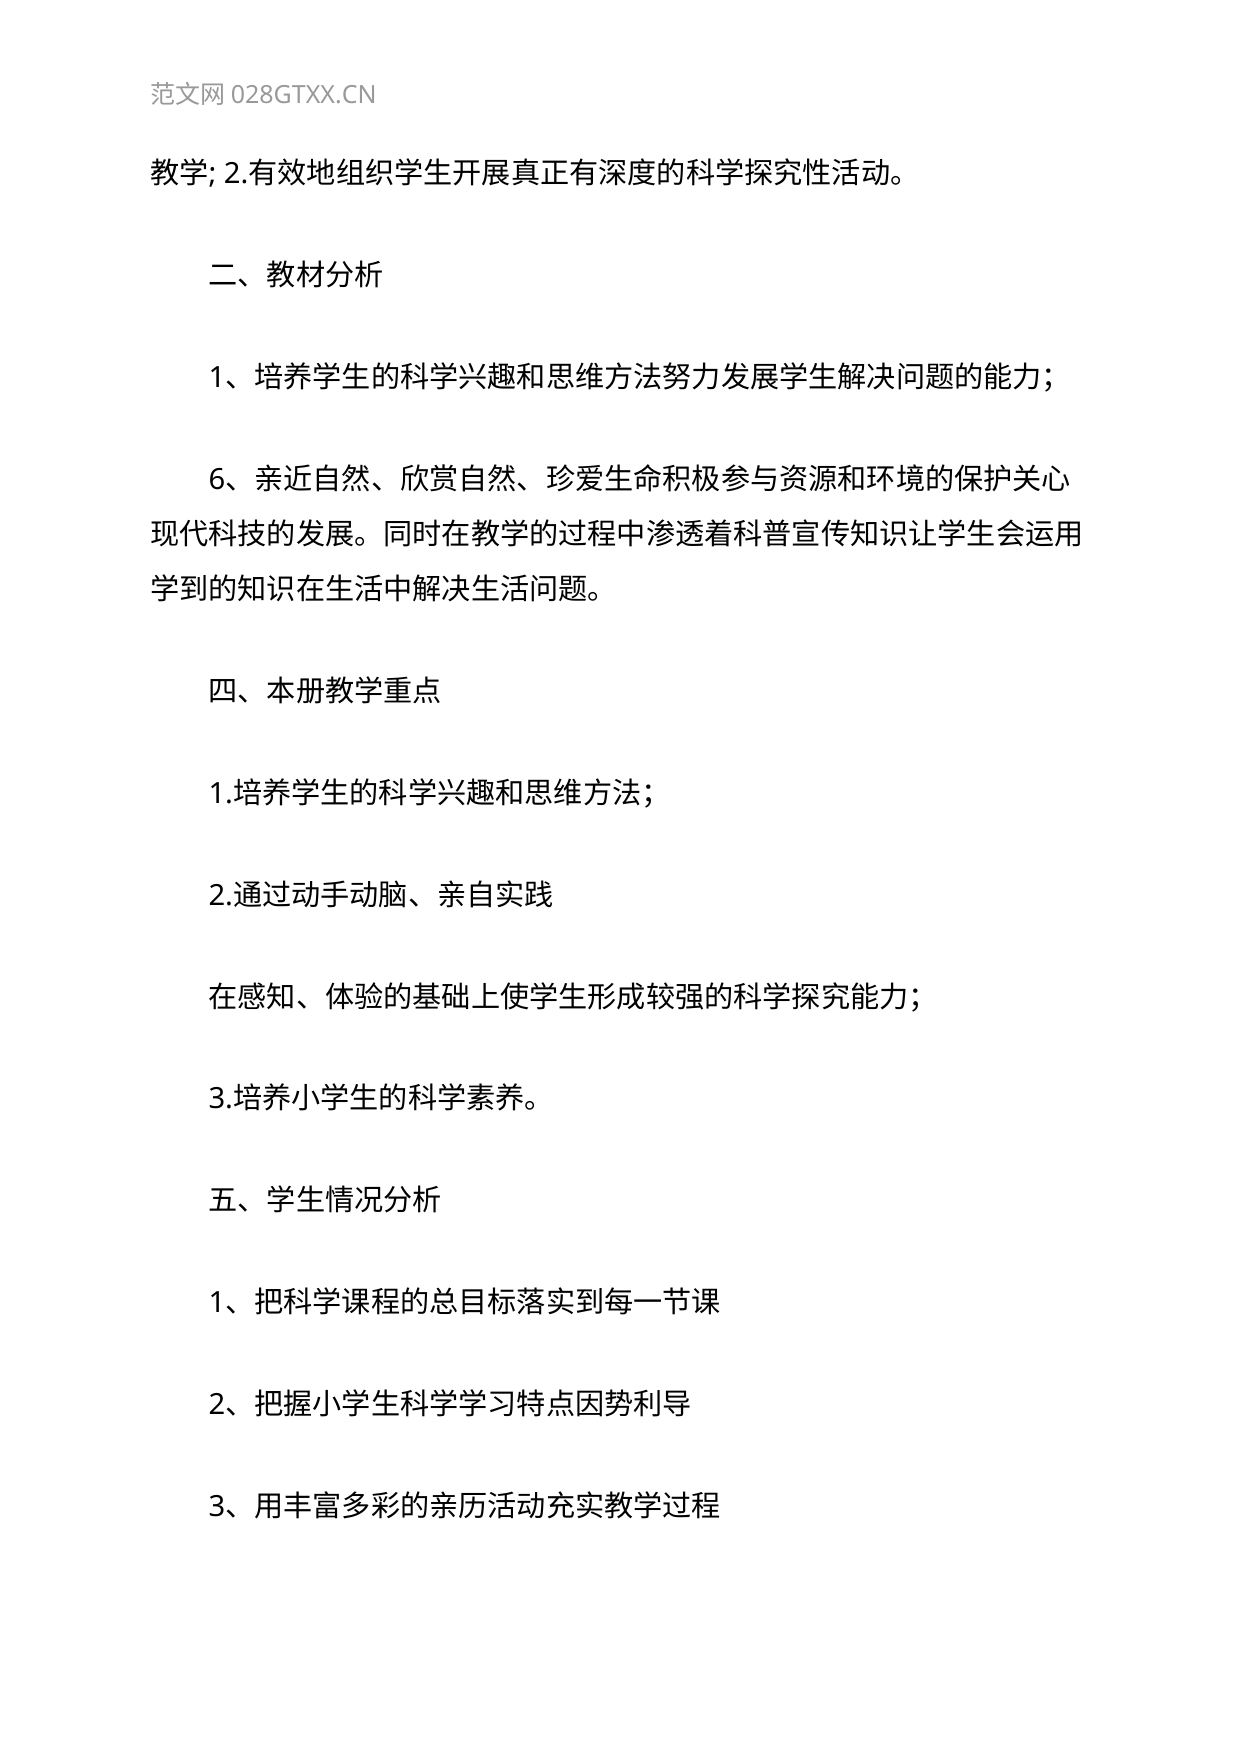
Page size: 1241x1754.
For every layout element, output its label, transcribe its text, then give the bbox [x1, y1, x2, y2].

text 3.培养小学生的科学素养。 [150, 1075, 1090, 1117]
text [150, 150, 1090, 192]
text 1、培养学生的科学兴趣和思维方法努力发展学生解决问题的能力； [150, 354, 1090, 396]
text 1、把科学课程的总目标落实到每一节课 [150, 1279, 1090, 1321]
text 6、亲近自然、欣赏自然、珍爱生命积极参与资源和环境的保护关心现代科技的发展。同时在教学的过程中渗透着科普宣传知识让学生会运用学到的知识在生活中解决生活问题。 [150, 456, 1090, 608]
text 在感知、体验的基础上使学生形成较强的科学探究能力； [150, 973, 1090, 1015]
text 2.通过动手动脑、亲自实践 [150, 871, 1090, 913]
text 四、本册教学重点 [150, 667, 1090, 710]
text 五、学生情况分析 [150, 1177, 1090, 1219]
text 二、教材分析 [150, 252, 1090, 294]
text 3、用丰富多彩的亲历活动充实教学过程 [150, 1483, 1090, 1525]
text 1.培养学生的科学兴趣和思维方法； [150, 769, 1090, 812]
text 2、把握小学生科学学习特点因势利导 [150, 1381, 1090, 1423]
